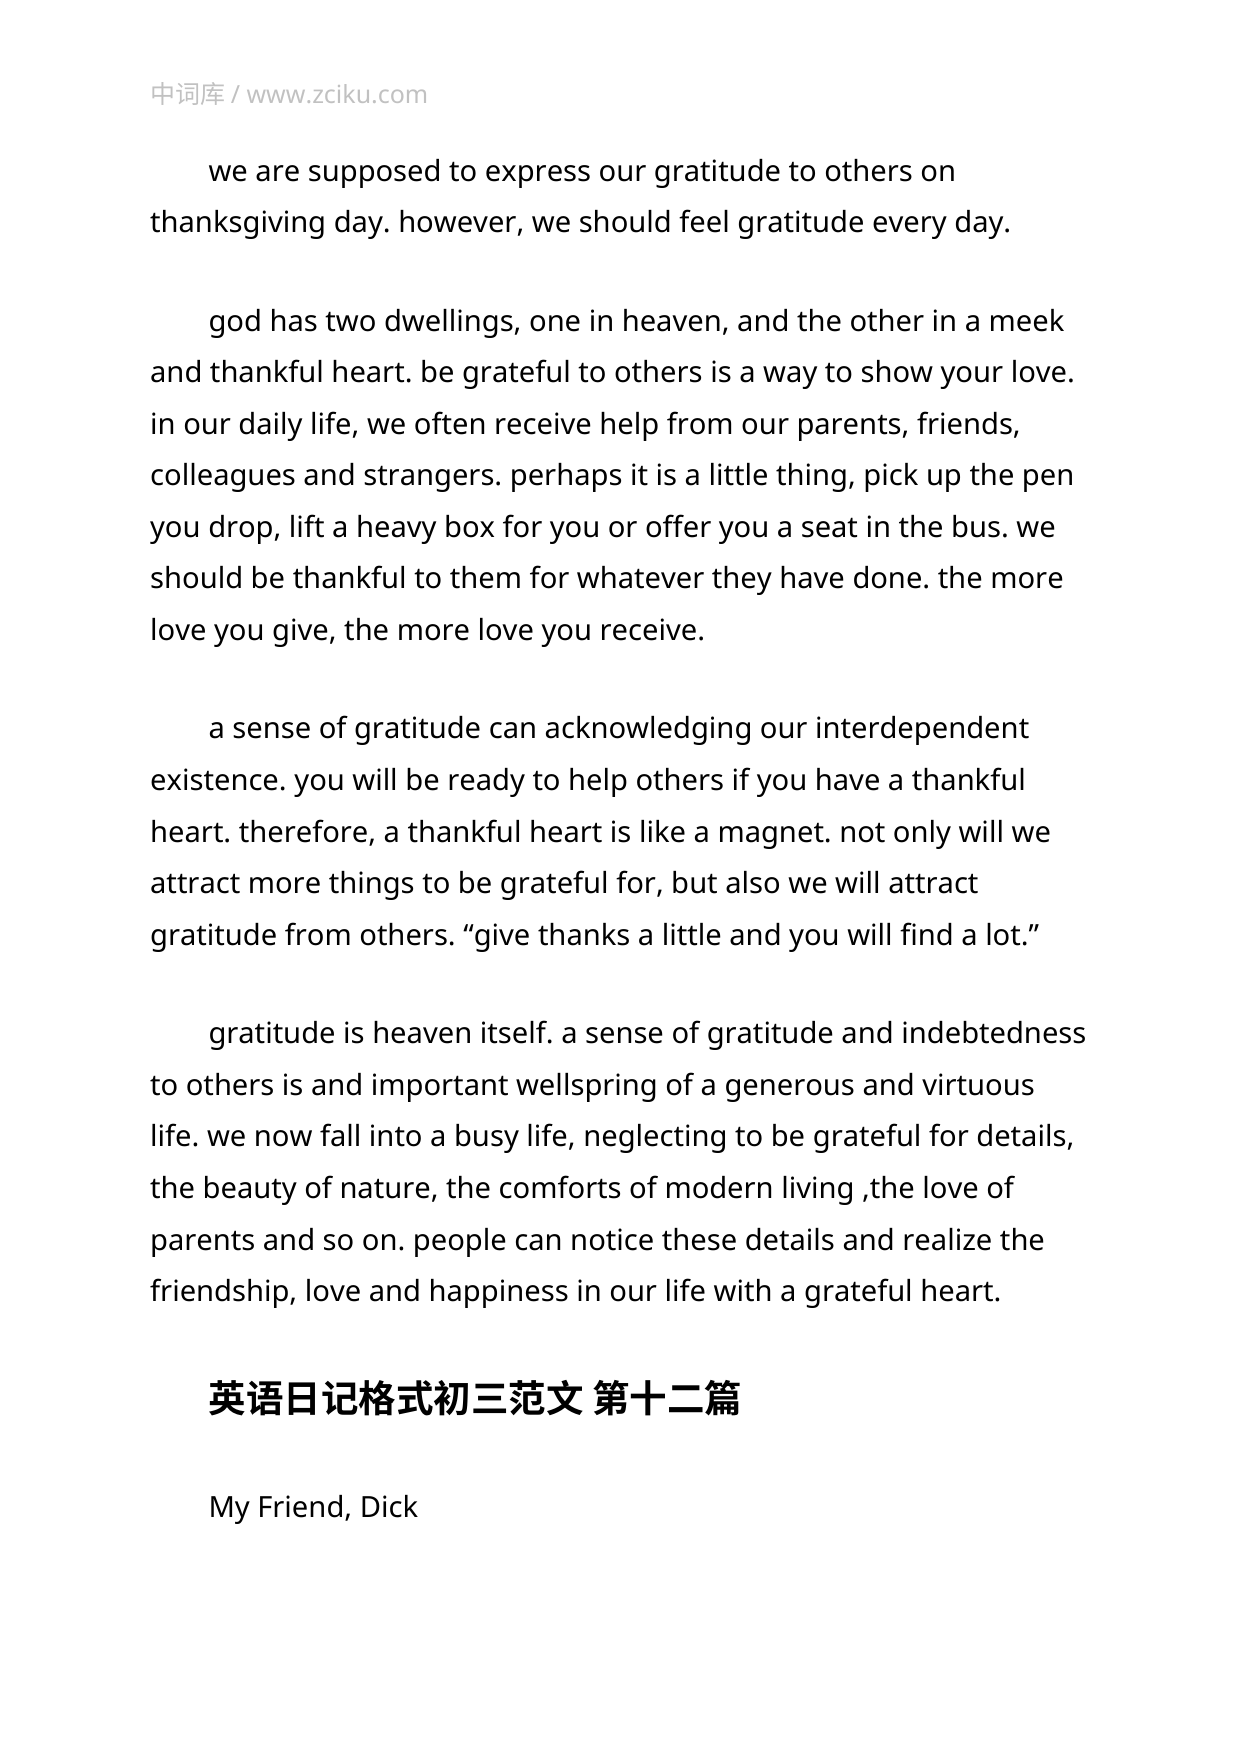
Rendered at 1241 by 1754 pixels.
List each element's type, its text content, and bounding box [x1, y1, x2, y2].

text gratitude is heaven itself. a sense of gratitude and indebtedness to others is and important wellspring of a generous and virtuous life. we now fall into a busy life, neglecting to be grateful for details, the beauty of nature, the comforts of modern living ,the love of parents and so on. people can notice these details and realize the friendship, love and happiness in our life with a grateful heart. [150, 1012, 1090, 1310]
text god has two dwellings, one in heaven, and the other in a meek and thankful heart. be grateful to others is a way to show your love. in our daily life, we often receive help from our parents, friends, colleagues and strangers. perhaps it is a little thing, pick up the pen you drop, lift a heavy box for you or offer you a seat in the bus. we should be thankful to them for whatever they have done. the more love you give, the more love you receive. [150, 300, 1090, 649]
text a sense of gratitude can acknowledging our interdependent existence. you will be ready to help others if you have a thankful heart. therefore, a thankful heart is like a magnet. not only will we attract more things to be grateful for, but also we will attract gratitude from others. “give thanks a little and you will find a lot.” [150, 708, 1090, 954]
text we are supposed to express our gratitude to others on thanksgiving day. however, we should feel gratitude every day. [150, 150, 1090, 241]
text 英语日记格式初三范文 第十二篇 [150, 1369, 1090, 1423]
text My Friend, Dick [150, 1486, 1090, 1526]
